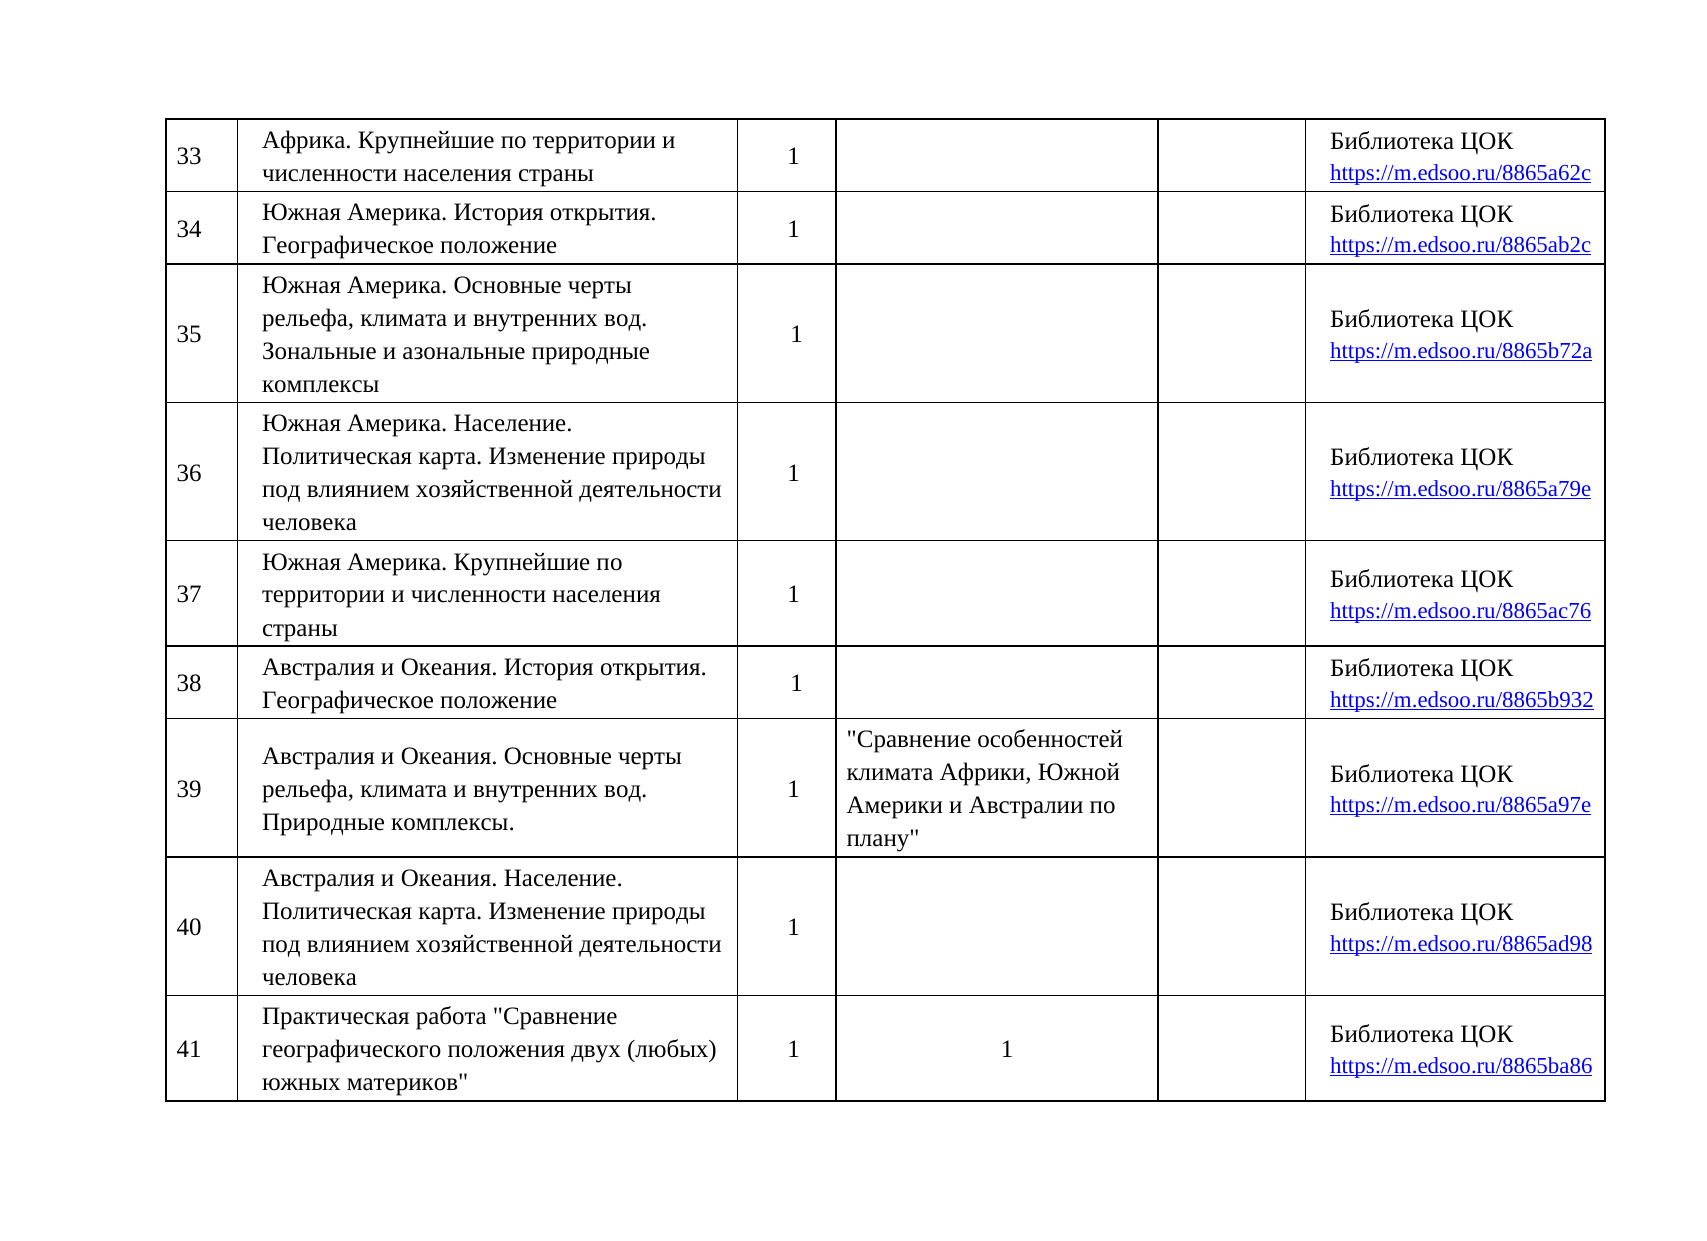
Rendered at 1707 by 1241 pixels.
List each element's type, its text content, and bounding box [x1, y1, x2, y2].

table_cell Южная Америка. Население. Политическая карта. Изменение природы под влиянием хозяйственной деятельности человека [238, 403, 737, 540]
table_cell Библиотека ЦОК https://m.edsoo.ru/8865b932 [1306, 647, 1604, 718]
table_cell Южная Америка. Крупнейшие по территории и численности населения страны [238, 541, 737, 645]
table_cell Библиотека ЦОК https://m.edsoo.ru/8865ac76 [1306, 541, 1604, 645]
table_cell 41 [167, 996, 237, 1100]
table_cell [1159, 719, 1305, 856]
table_cell 1 [738, 858, 835, 994]
table_cell Библиотека ЦОК https://m.edsoo.ru/8865a62c [1306, 120, 1604, 191]
table_cell 35 [167, 265, 237, 401]
table_cell [837, 403, 1157, 540]
table_cell [837, 647, 1157, 718]
table_cell 34 [167, 192, 237, 263]
table_cell 33 [167, 120, 237, 191]
table_cell Южная Америка. История открытия. Географическое положение [238, 192, 737, 263]
table_cell [1159, 265, 1305, 401]
table_cell [837, 265, 1157, 401]
table_cell 1 [738, 647, 835, 718]
table_cell Австралия и Океания. Население. Политическая карта. Изменение природы под влиянием хозяйственной деятельности человека [238, 858, 737, 994]
table_cell 40 [167, 858, 237, 994]
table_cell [1306, 192, 1604, 263]
table_cell 36 [167, 403, 237, 540]
table_cell [1159, 403, 1305, 540]
table_cell Австралия и Океания. Основные черты рельефа, климата и внутренних вод. Природные комплексы. [238, 719, 737, 856]
table_cell 38 [167, 647, 237, 718]
table_cell 1 [738, 120, 835, 191]
table_cell Библиотека ЦОК https://m.edsoo.ru/8865ad98 [1306, 858, 1604, 994]
table_cell 1 [738, 541, 835, 645]
table_cell 1 [837, 996, 1157, 1100]
table_cell 1 [738, 403, 835, 540]
table_cell Южная Америка. Основные черты рельефа, климата и внутренних вод. Зональные и азональные природные комплексы [238, 265, 737, 401]
table_cell Практическая работа "Сравнение географического положения двух (любых) южных материков" [238, 996, 737, 1100]
table_cell "Сравнение особенностей климата Африки, Южной Америки и Австралии по плану" [837, 719, 1157, 856]
table_cell [1159, 858, 1305, 994]
table_cell [1159, 647, 1305, 718]
table_cell Библиотека ЦОК https://m.edsoo.ru/8865a97e [1306, 719, 1604, 856]
table_cell 1 [738, 192, 835, 263]
table_cell 1 [738, 719, 835, 856]
table_cell Африка. Крупнейшие по территории и численности населения страны [238, 120, 737, 191]
table_cell [837, 120, 1157, 191]
table_cell [1159, 996, 1305, 1100]
table_cell 39 [167, 719, 237, 856]
table_cell 37 [167, 541, 237, 645]
table_cell 1 [738, 996, 835, 1100]
table_cell [837, 541, 1157, 645]
table_cell Библиотека ЦОК https://m.edsoo.ru/8865ba86 [1306, 996, 1604, 1100]
table_cell Библиотека ЦОК https://m.edsoo.ru/8865b72a [1306, 265, 1604, 401]
table_cell [837, 192, 1157, 263]
table_cell [837, 858, 1157, 994]
table_cell 1 [738, 265, 835, 401]
table_cell Австралия и Океания. История открытия. Географическое положение [238, 647, 737, 718]
table_cell [1159, 541, 1305, 645]
table_cell Библиотека ЦОК https://m.edsoo.ru/8865a79e [1306, 403, 1604, 540]
table_cell [1159, 120, 1305, 191]
table_cell [1159, 192, 1305, 263]
